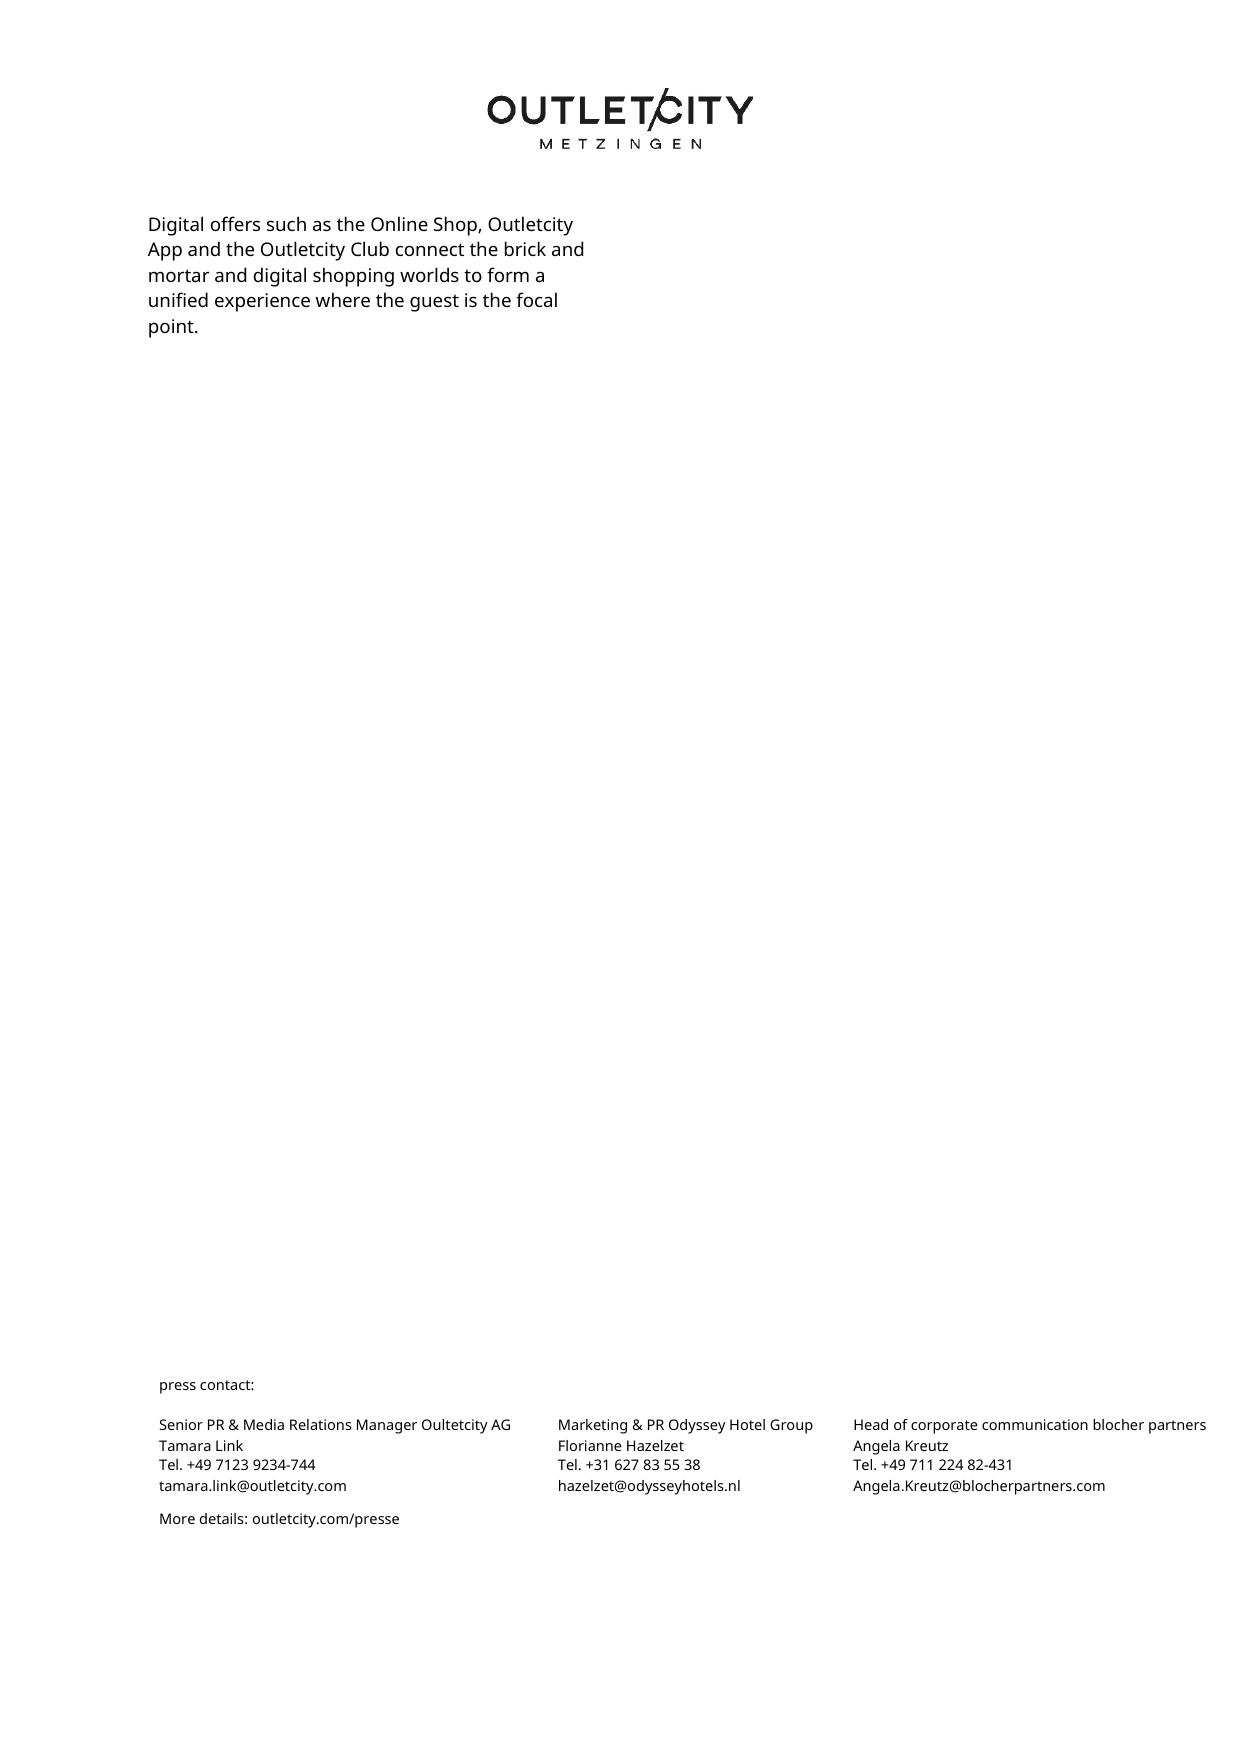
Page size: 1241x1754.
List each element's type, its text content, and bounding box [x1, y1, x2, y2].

text Digital offers such as the Online Shop, Outletcity App and the Outletcity Club connect the brick and mortar and digital shopping worlds to form a unified experience where the guest is the focal point. [148, 211, 601, 339]
picture [487, 88, 753, 149]
